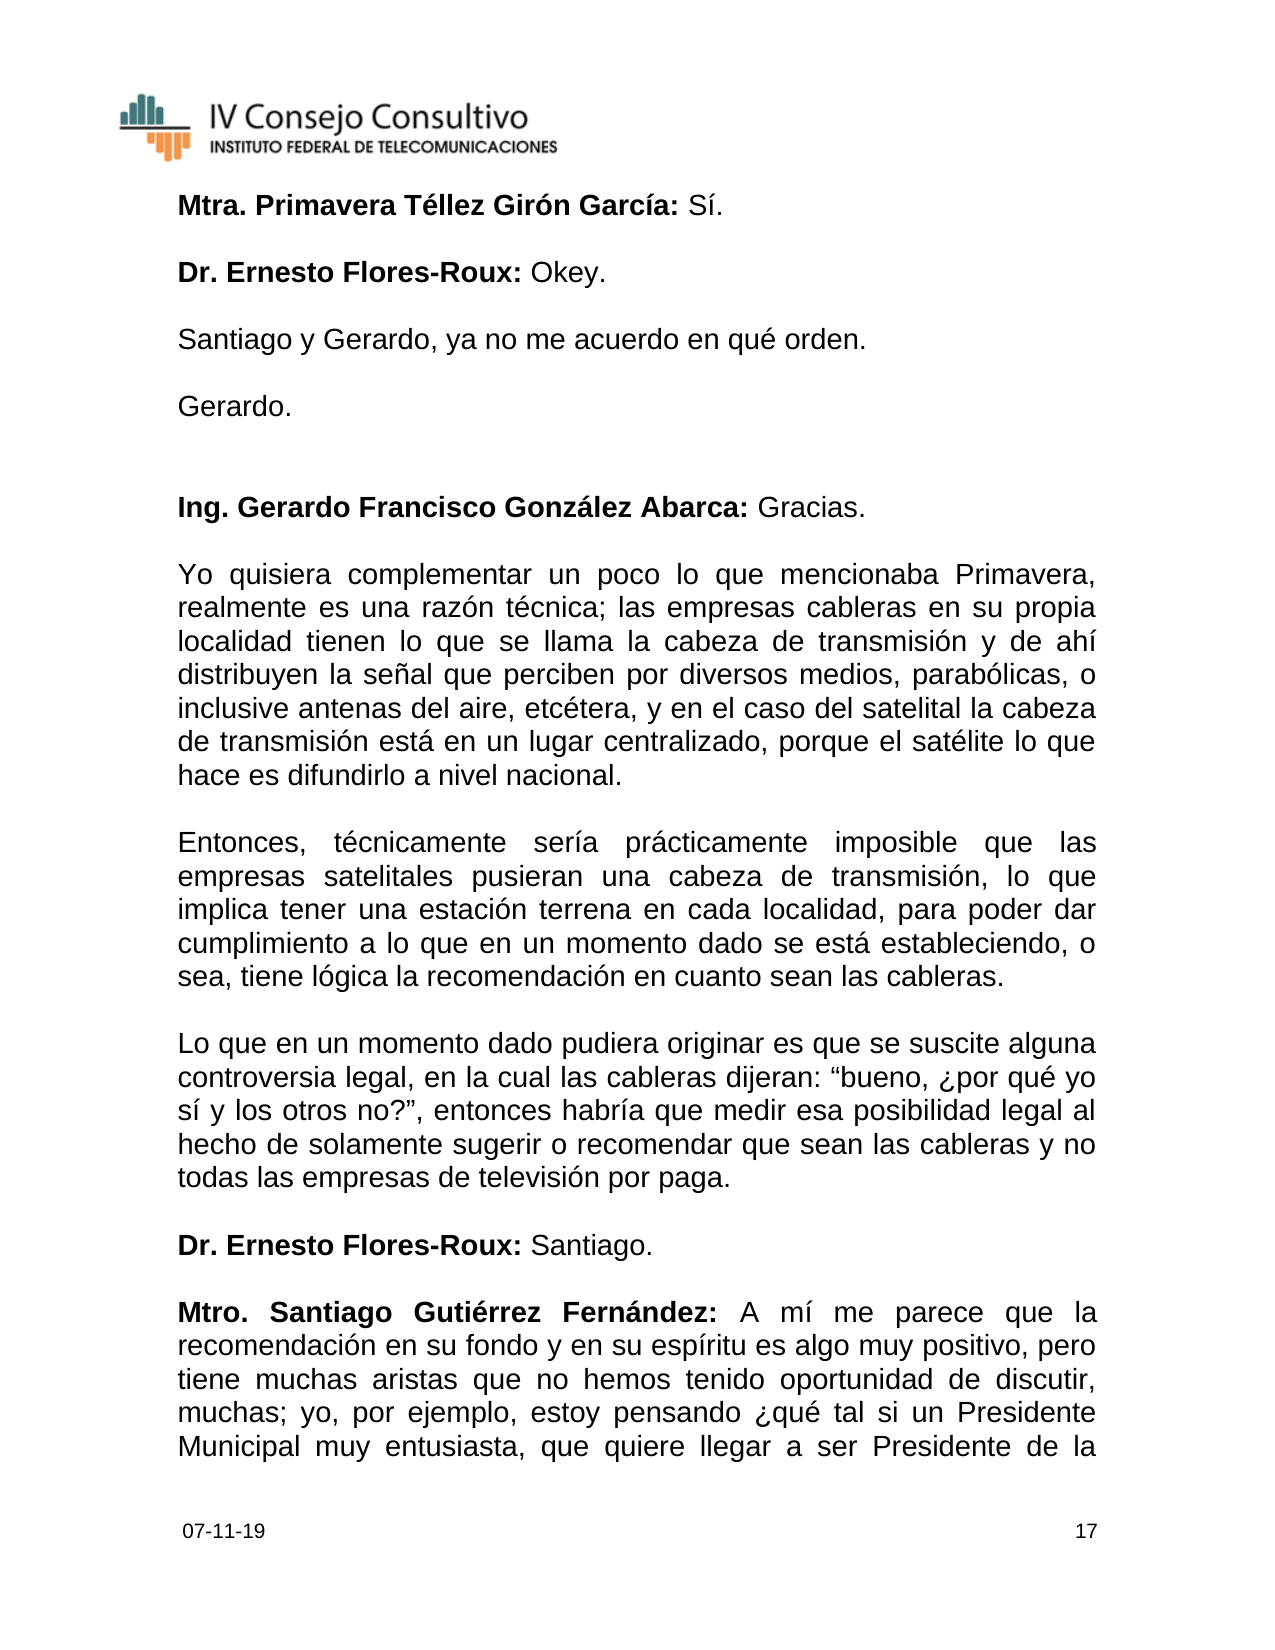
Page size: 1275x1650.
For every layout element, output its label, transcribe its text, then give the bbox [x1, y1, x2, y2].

text Gerardo. [177, 389, 1098, 423]
text Entonces, técnicamente sería prácticamente imposible que las empresas satelitales pusieran una cabeza de transmisión, lo que implica tener una estación terrena en cada localidad, para poder dar cumplimiento a lo que en un momento dado se está estableciendo, o sea, tiene lógica la recomendación en cuanto sean las cableras. [177, 825, 1098, 993]
text Santiago y Gerardo, ya no me acuerdo en qué orden. [177, 322, 1098, 356]
text Lo que en un momento dado pudiera originar es que se suscite alguna controversia legal, en la cual las cableras dijeran: “bueno, ¿por qué yo sí y los otros no?”, entonces habría que medir esa posibilidad legal al hecho de solamente sugerir o recomendar que sean las cableras y no todas las empresas de televisión por paga. [177, 1026, 1098, 1194]
text Dr. Ernesto Flores-Roux: Okey. [177, 255, 1098, 288]
text Ing. Gerardo Francisco González Abarca: Gracias. [177, 490, 1098, 523]
text Mtra. Primavera Téllez Girón García: Sí. [177, 188, 1098, 221]
picture [88, 73, 577, 188]
text Dr. Ernesto Flores-Roux: Santiago. [177, 1228, 1098, 1261]
text Yo quisiera complementar un poco lo que mencionaba Primavera, realmente es una razón técnica; las empresas cableras en su propia localidad tienen lo que se llama la cabeza de transmisión y de ahí distribuyen la señal que perciben por diversos medios, parabólicas, o inclusive antenas del aire, etcétera, y en el caso del satelital la cabeza de transmisión está en un lugar centralizado, porque el satélite lo que hace es difundirlo a nivel nacional. [177, 557, 1098, 792]
